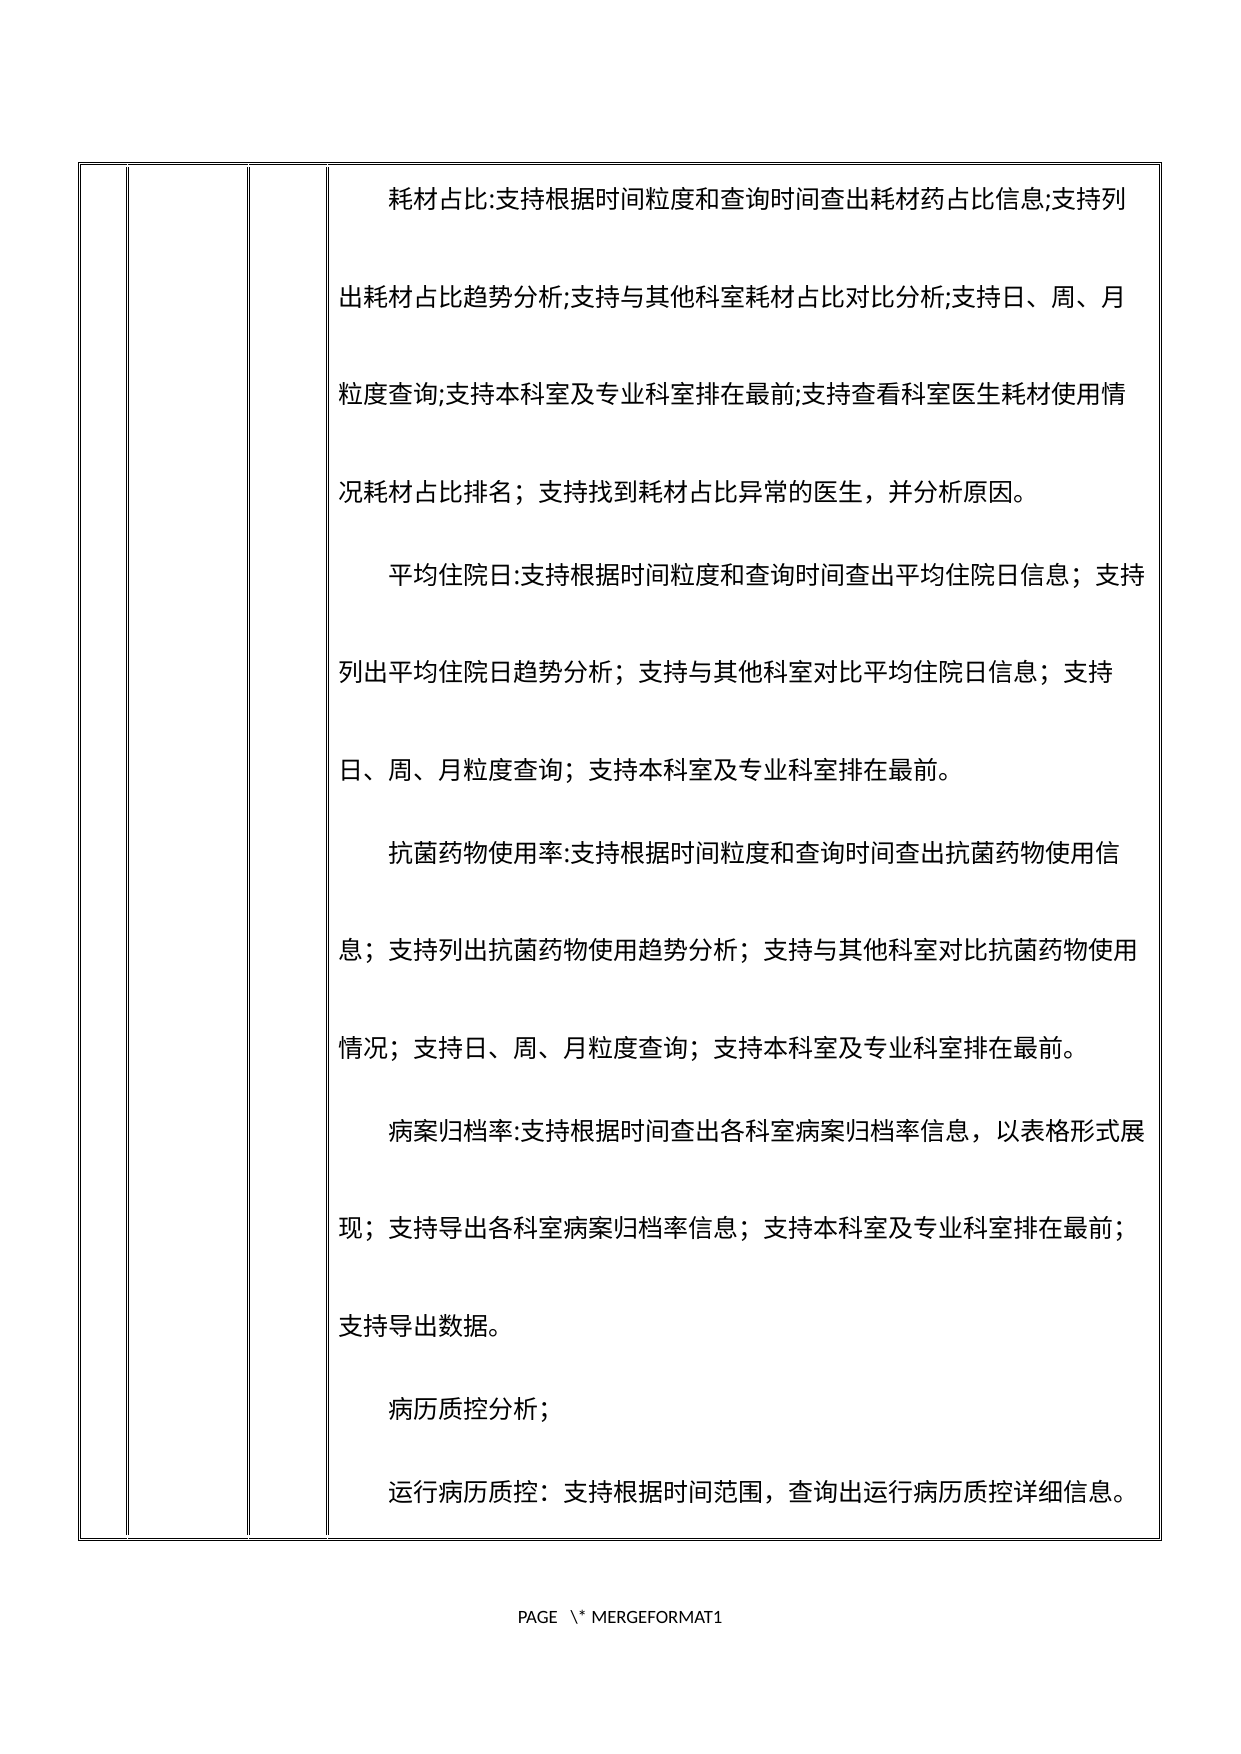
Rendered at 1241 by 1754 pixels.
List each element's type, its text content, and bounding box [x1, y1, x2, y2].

table_cell 12 [81, 165, 127, 1537]
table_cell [327, 165, 1159, 1537]
table_cell 1套 [249, 165, 327, 1537]
table_cell 临床科室主任管控系统（包含移动驾驶舱） [127, 165, 248, 1537]
